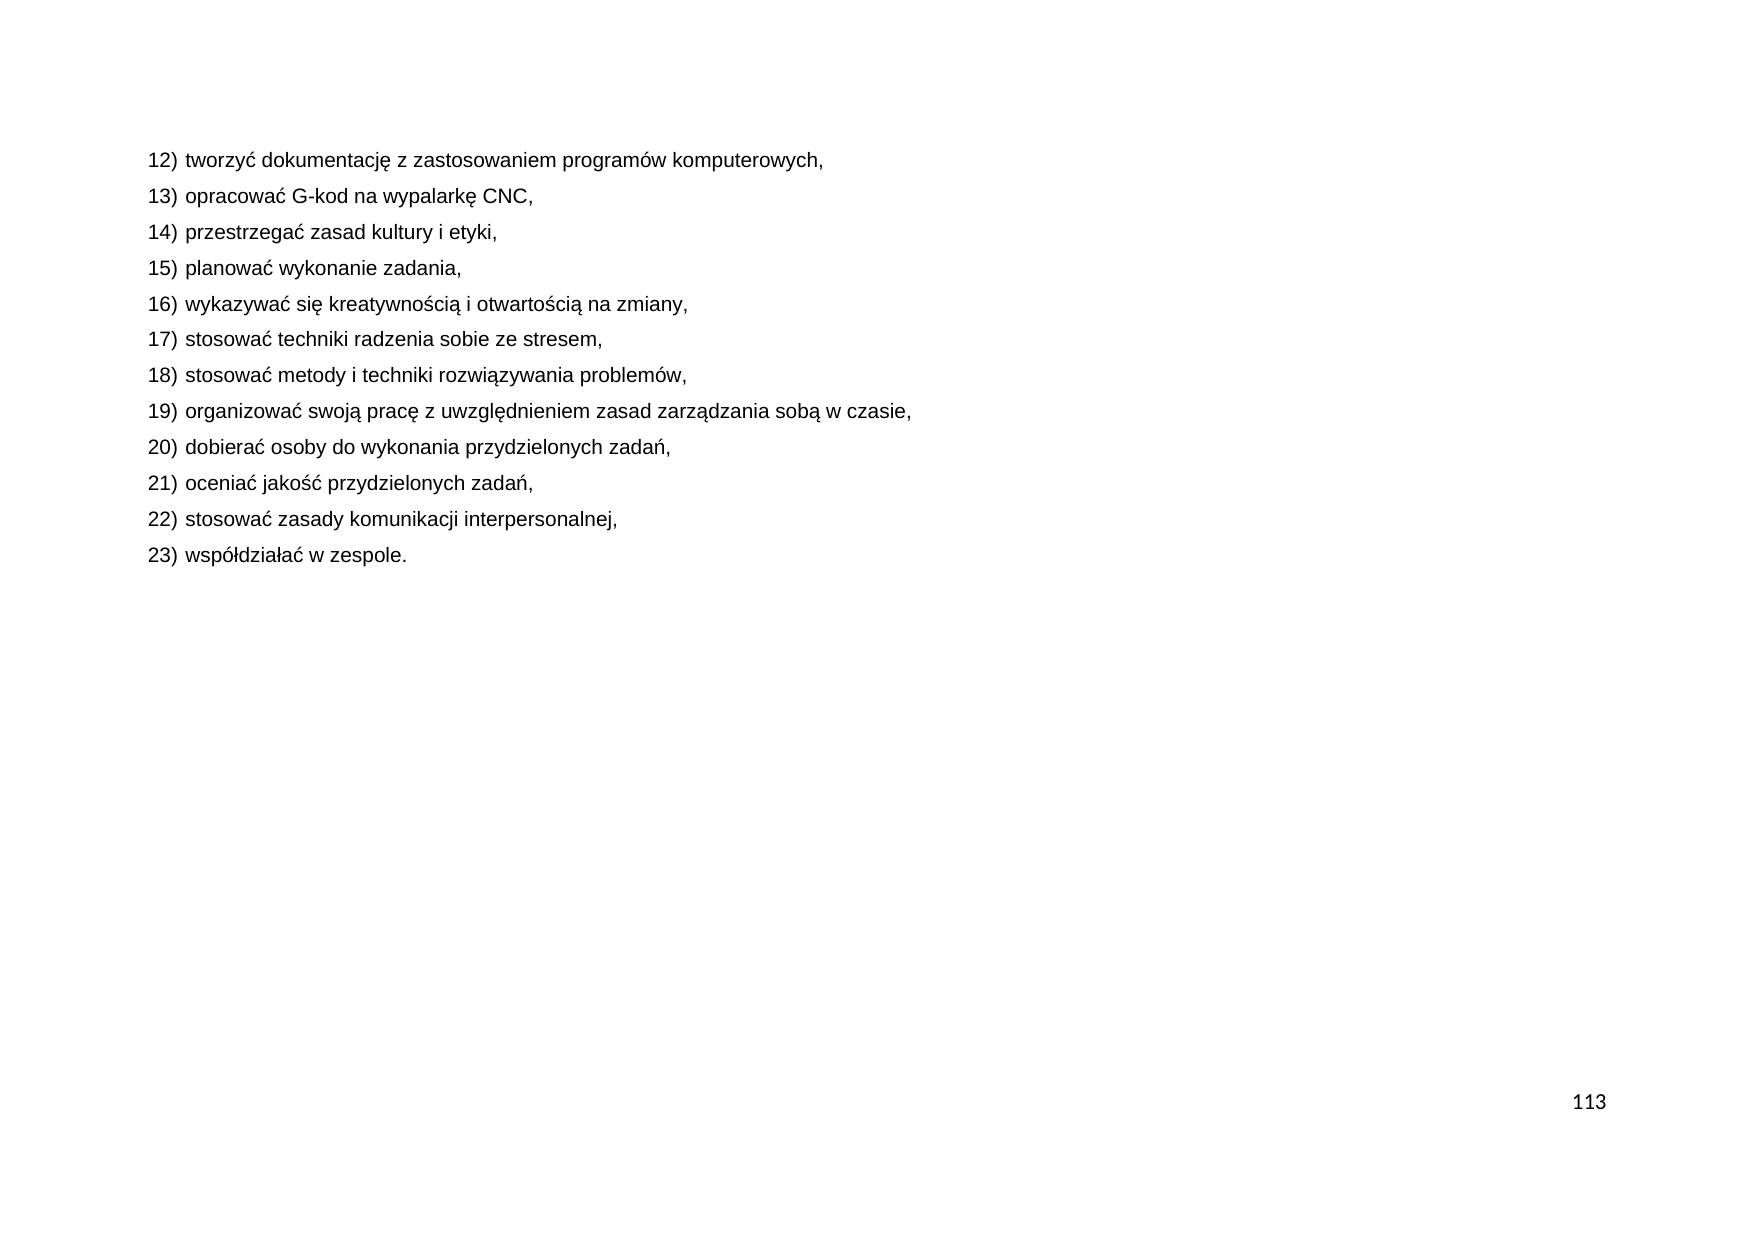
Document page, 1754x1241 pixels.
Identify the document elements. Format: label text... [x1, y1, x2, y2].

list stosować metody i techniki rozwiązywania problemów, [148, 363, 1606, 387]
list wykazywać się kreatywnością i otwartością na zmiany, [148, 291, 1606, 315]
list stosować zasady komunikacji interpersonalnej, [148, 507, 1606, 531]
list przestrzegać zasad kultury i etyki, [148, 219, 1606, 243]
list współdziałać w zespole. [148, 543, 1606, 567]
list dobierać osoby do wykonania przydzielonych zadań, [148, 435, 1606, 459]
list tworzyć dokumentację z zastosowaniem programów komputerowych, [148, 148, 1606, 172]
list oceniać jakość przydzielonych zadań, [148, 471, 1606, 495]
list stosować techniki radzenia sobie ze stresem, [148, 327, 1606, 351]
list planować wykonanie zadania, [148, 255, 1606, 279]
list organizować swoją pracę z uwzględnieniem zasad zarządzania sobą w czasie, [148, 399, 1606, 423]
list opracować G-kod na wypalarkę CNC, [148, 183, 1606, 207]
